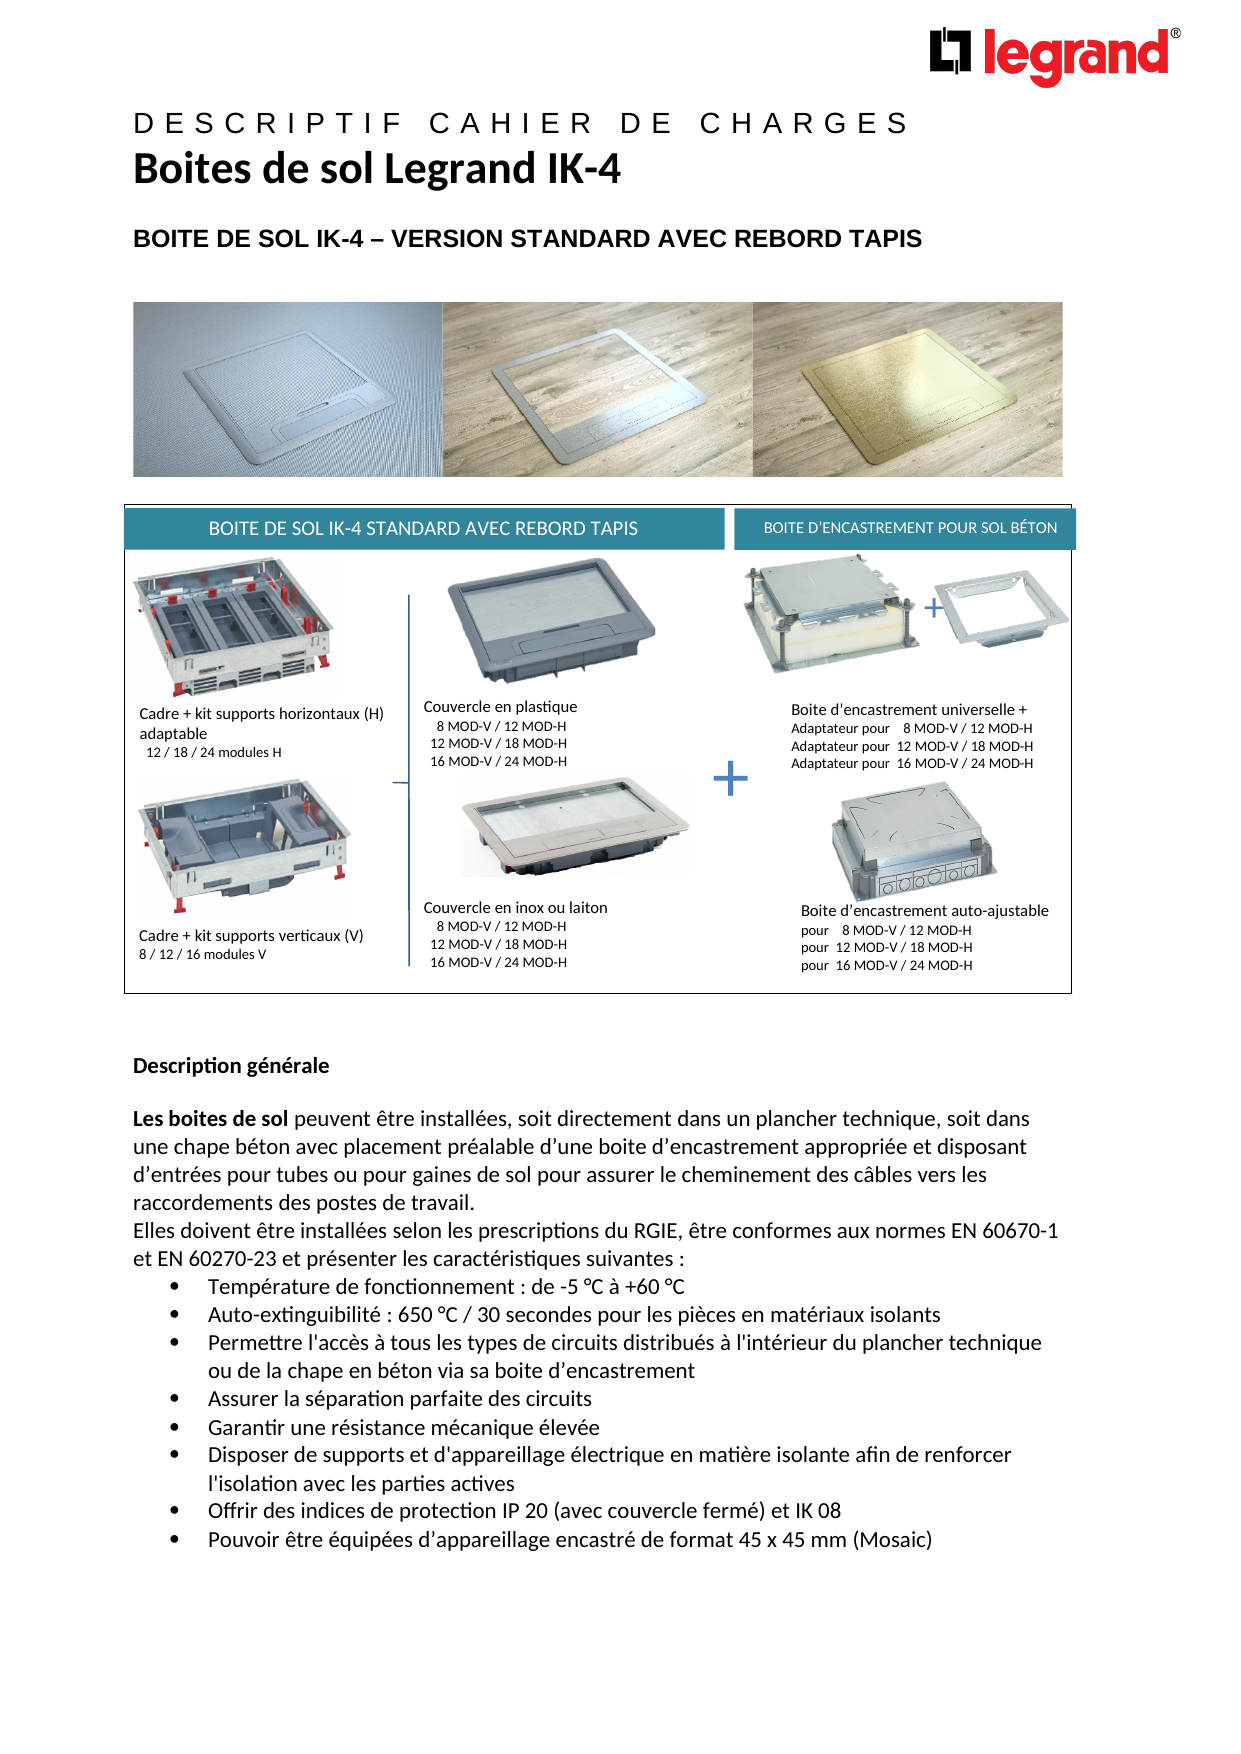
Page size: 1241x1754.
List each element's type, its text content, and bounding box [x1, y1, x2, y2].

text Boites de sol Legrand IK-4 [133, 139, 1063, 195]
list Disposer de supports et d'appareillage électrique en matière isolante afin de renforcer l'isolation avec les parties actives [170, 1441, 1063, 1497]
text DESCRIPTIF CAHIER DE CHARGES [133, 103, 1063, 139]
picture [929, 26, 1181, 89]
text Description générale [133, 1051, 1063, 1079]
text Elles doivent être installées selon les prescriptions du RGIE, être conformes aux normes EN 60670-1 et EN 60270-23 et présenter les caractéristiques suivantes : [133, 1216, 1063, 1272]
picture [739, 550, 923, 675]
list Température de fonctionnement : de -5 °C à +60 °C [170, 1272, 1063, 1301]
picture [442, 555, 656, 687]
list Pouvoir être équipées d’appareillage encastré de format 45 x 45 mm (Mosaic) [170, 1525, 1063, 1553]
text Les boites de sol peuvent être installées, soit directement dans un plancher technique, soit dans une chape béton avec placement préalable d’une boite d’encastrement appropriée et disposant d’entrées pour tubes ou pour gaines de sol pour assurer le cheminement des câbles vers les raccordements des postes de travail. [133, 1104, 1063, 1216]
list Permettre l'accès à tous les types de circuits distribués à l'intérieur du plancher technique ou de la chape en béton via sa boite d’encastrement [170, 1328, 1063, 1384]
list Offrir des indices de protection IP 20 (avec couvercle fermé) et IK 08 [170, 1497, 1063, 1525]
list Garantir une résistance mécanique élevée [170, 1413, 1063, 1441]
list Assurer la séparation parfaite des circuits [170, 1384, 1063, 1413]
picture [126, 554, 339, 700]
picture [460, 773, 692, 877]
text BOITE DE SOL IK-4 – VERSION STANDARD AVEC REBORD TAPIS [133, 224, 1063, 253]
list Auto-extinguibilité : 650 °C / 30 secondes pour les pièces en matériaux isolants [170, 1301, 1063, 1328]
picture [133, 302, 1063, 477]
picture [824, 777, 1001, 905]
picture [133, 774, 353, 919]
picture [931, 566, 1073, 651]
